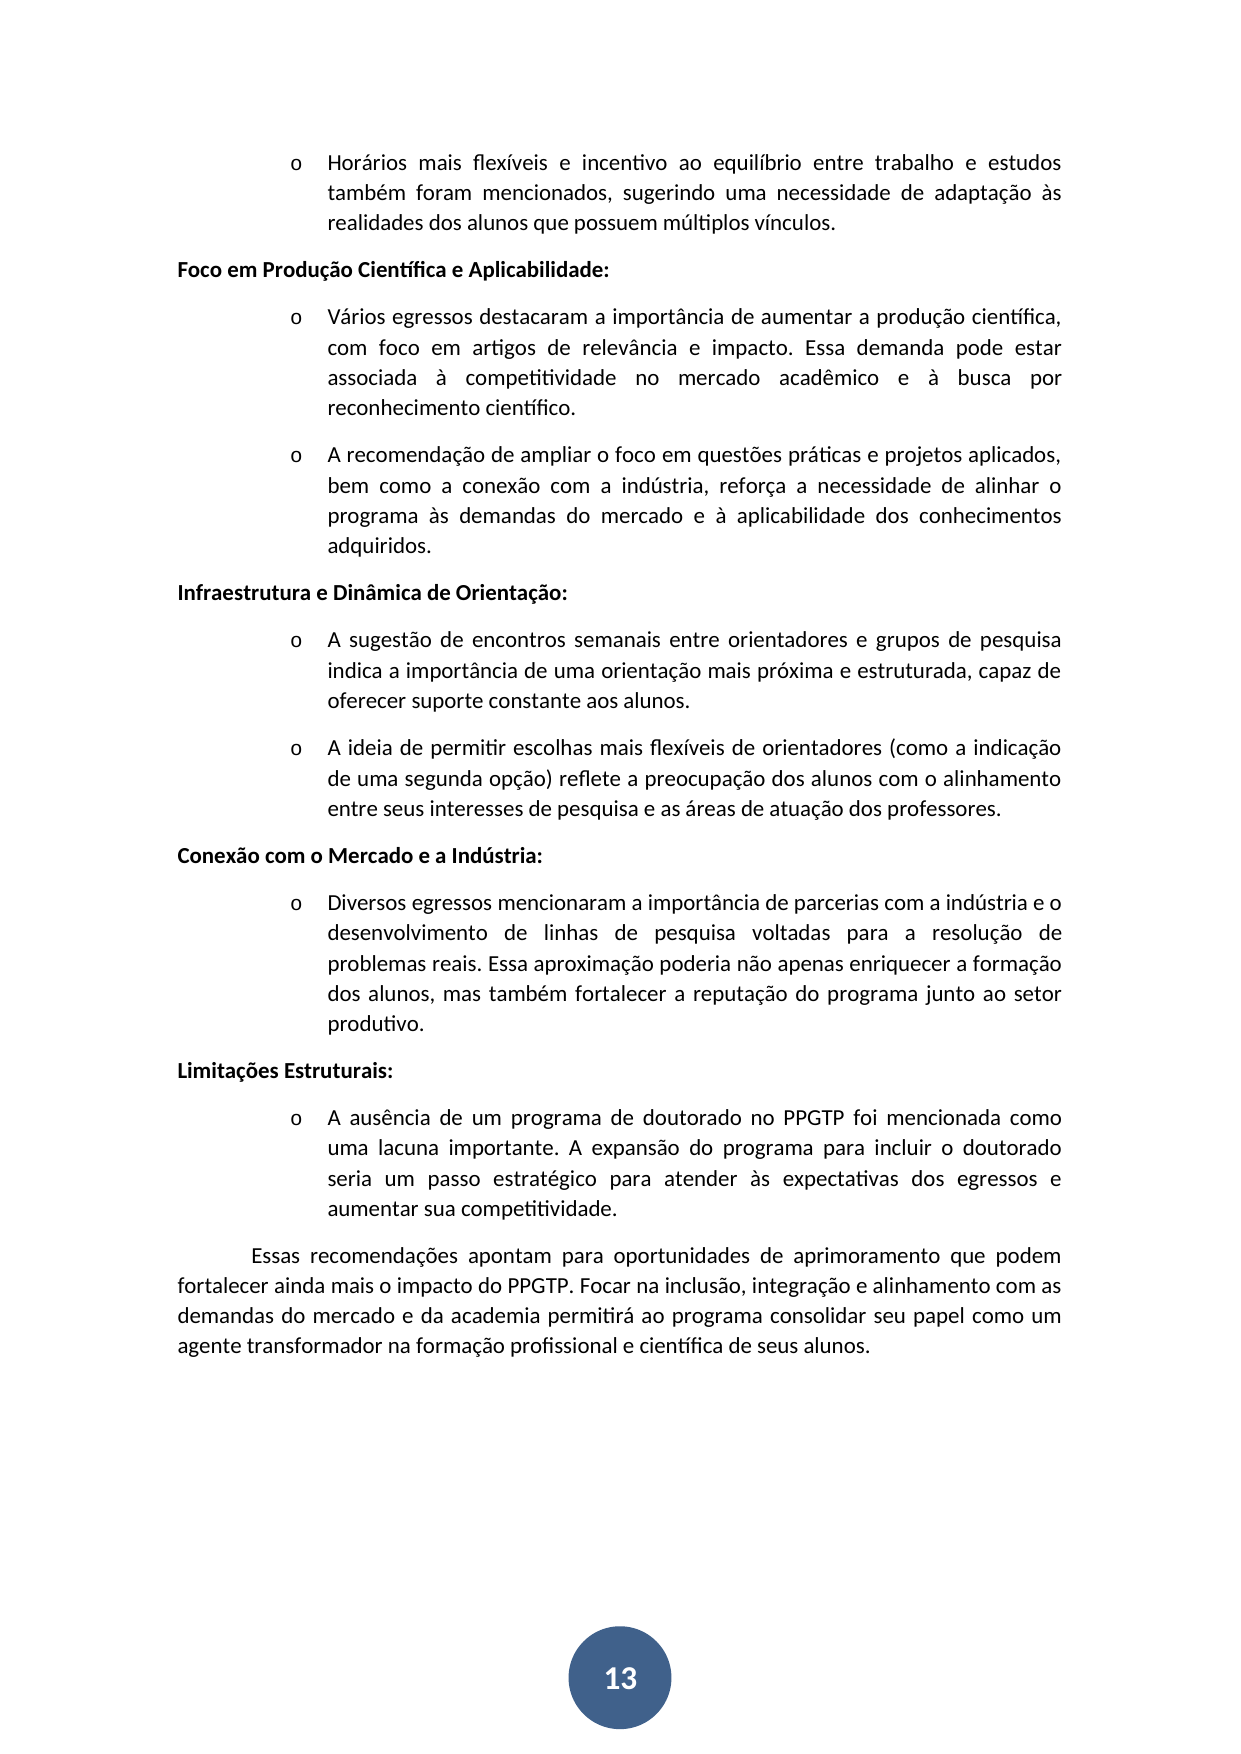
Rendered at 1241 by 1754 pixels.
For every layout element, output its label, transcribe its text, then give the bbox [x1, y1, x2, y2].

text Conexão com o Mercado e a Indústria: [177, 841, 1063, 869]
list A ideia de permitir escolhas mais flexíveis de orientadores (como a indicação de uma segunda opção) reflete a preocupação dos alunos com o alinhamento entre seus interesses de pesquisa e as áreas de atuação dos professores. [290, 733, 1063, 822]
list Vários egressos destacaram a importância de aumentar a produção científica, com foco em artigos de relevância e impacto. Essa demanda pode estar associada à competitividade no mercado acadêmico e à busca por reconhecimento científico. [290, 302, 1063, 421]
list Horários mais flexíveis e incentivo ao equilíbrio entre trabalho e estudos também foram mencionados, sugerindo uma necessidade de adaptação às realidades dos alunos que possuem múltiplos vínculos. [290, 148, 1063, 237]
list A sugestão de encontros semanais entre orientadores e grupos de pesquisa indica a importância de uma orientação mais próxima e estruturada, capaz de oferecer suporte constante aos alunos. [290, 625, 1063, 714]
list Diversos egressos mencionaram a importância de parcerias com a indústria e o desenvolvimento de linhas de pesquisa voltadas para a resolução de problemas reais. Essa aproximação poderia não apenas enriquecer a formação dos alunos, mas também fortalecer a reputação do programa junto ao setor produtivo. [290, 888, 1063, 1037]
text Infraestrutura e Dinâmica de Orientação: [177, 578, 1063, 606]
text Foco em Produção Científica e Aplicabilidade: [177, 255, 1063, 283]
list A recomendação de ampliar o foco em questões práticas e projetos aplicados, bem como a conexão com a indústria, reforça a necessidade de alinhar o programa às demandas do mercado e à aplicabilidade dos conhecimentos adquiridos. [290, 440, 1063, 559]
text Limitações Estruturais: [177, 1056, 1063, 1084]
list A ausência de um programa de doutorado no PPGTP foi mencionada como uma lacuna importante. A expansão do programa para incluir o doutorado seria um passo estratégico para atender às expectativas dos egressos e aumentar sua competitividade. [290, 1103, 1063, 1222]
text Essas recomendações apontam para oportunidades de aprimoramento que podem fortalecer ainda mais o impacto do PPGTP. Focar na inclusão, integração e alinhamento com as demandas do mercado e da academia permitirá ao programa consolidar seu papel como um agente transformador na formação profissional e científica de seus alunos. [177, 1241, 1063, 1359]
